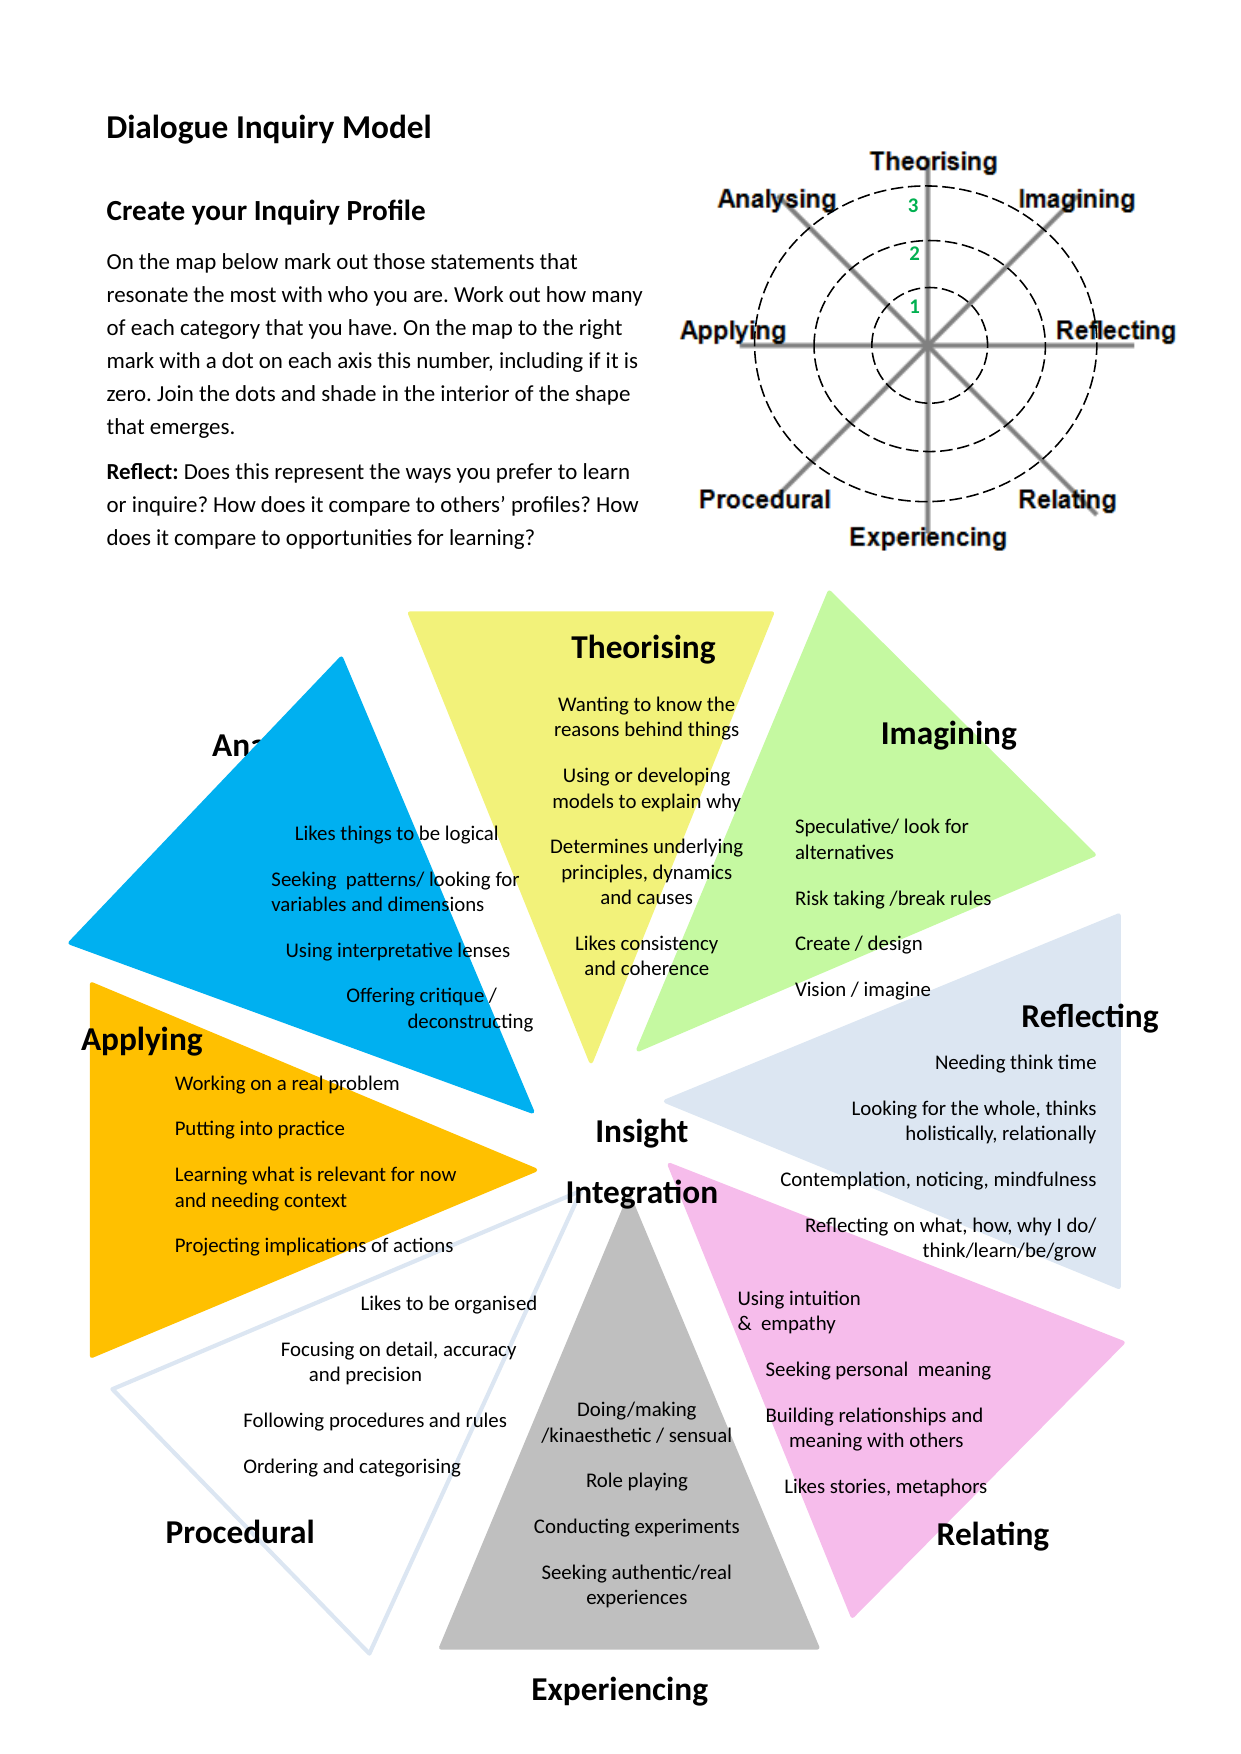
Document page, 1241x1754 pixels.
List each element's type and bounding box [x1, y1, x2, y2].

picture [657, 100, 1194, 590]
